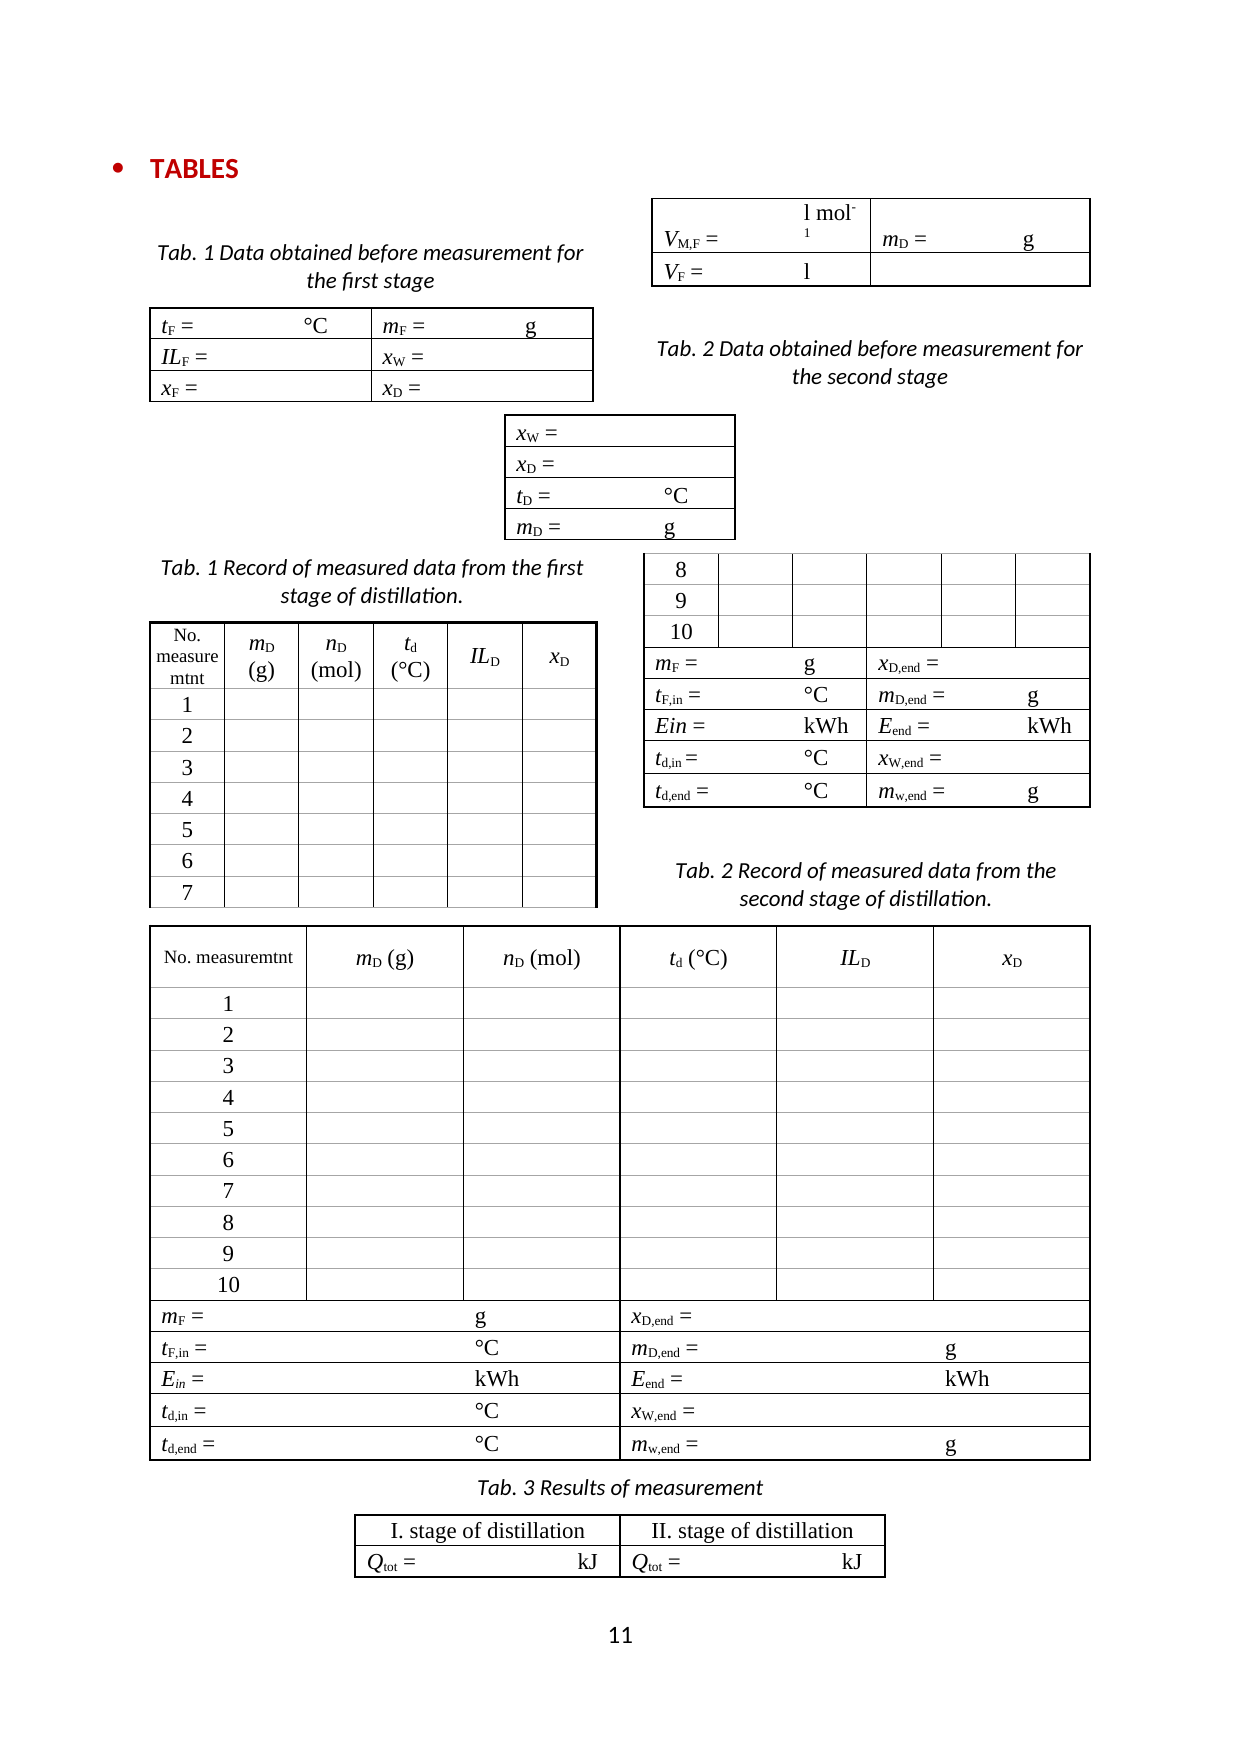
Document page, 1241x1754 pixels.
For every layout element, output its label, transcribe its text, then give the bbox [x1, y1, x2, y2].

table_cell [464, 1082, 619, 1112]
table_cell [623, 447, 652, 477]
table_cell [307, 1113, 463, 1143]
table_cell [777, 1113, 933, 1143]
table_cell 1 [151, 988, 306, 1018]
table_cell [292, 339, 371, 369]
table_cell °C [463, 1332, 619, 1362]
table_cell [464, 1207, 619, 1237]
table_cell [307, 1207, 463, 1237]
table_cell 3 [151, 752, 224, 782]
table_cell mw,end = [867, 774, 969, 806]
table_cell [777, 1207, 933, 1237]
table_cell [374, 689, 447, 719]
table_cell 2 [151, 720, 224, 751]
table_cell [225, 814, 298, 844]
table_header mF = [372, 309, 485, 338]
table_cell kWh [934, 1363, 1089, 1393]
table_cell 6 [151, 845, 224, 876]
table_cell [793, 554, 866, 584]
table_cell [335, 1363, 463, 1393]
table_cell mD,end = [621, 1332, 835, 1362]
table_cell xW,end = [621, 1394, 835, 1426]
table_cell [793, 585, 866, 615]
table_cell mD,end = [867, 679, 969, 709]
table_header ILD [448, 624, 522, 688]
table_cell xD = [506, 447, 623, 477]
table_cell [264, 371, 292, 401]
table_cell [777, 1269, 933, 1299]
table_header [264, 309, 292, 338]
table_cell [835, 1301, 933, 1331]
table_header xW = [506, 416, 623, 446]
table_cell g [1016, 774, 1089, 806]
table_cell [777, 1238, 933, 1268]
table_cell [969, 774, 1016, 806]
table_cell [464, 1269, 619, 1299]
table_cell [448, 814, 522, 844]
table_cell °C [793, 774, 866, 806]
table_cell Ein = [645, 710, 732, 740]
table_cell [835, 1427, 933, 1459]
table_cell [307, 1144, 463, 1174]
table_cell [942, 616, 1015, 647]
table_cell kWh [463, 1363, 619, 1393]
table_cell [1016, 554, 1089, 584]
table_header g [514, 309, 592, 338]
table_cell g [934, 1332, 1089, 1362]
table_cell g [653, 509, 734, 539]
table_cell mw,end = [621, 1427, 835, 1459]
table_cell [225, 720, 298, 751]
table_cell °C [463, 1394, 619, 1426]
table_header [485, 309, 513, 338]
table_cell [942, 554, 1015, 584]
table_cell °C [793, 679, 866, 709]
table_cell [621, 1019, 776, 1049]
table_cell [374, 814, 447, 844]
table_cell g [793, 648, 866, 678]
table_cell [464, 1113, 619, 1143]
table_cell [464, 1019, 619, 1049]
table_cell tF,in = [151, 1332, 335, 1362]
table_cell kWh [1016, 710, 1089, 740]
table_cell [719, 554, 792, 584]
table_header [623, 416, 652, 446]
table_cell Eend = [621, 1363, 835, 1393]
table_cell td,in = [151, 1394, 335, 1426]
table_cell ILF = [151, 339, 264, 369]
table_cell [1016, 616, 1089, 647]
table_cell mD = [506, 509, 623, 539]
table_cell xF = [151, 371, 264, 401]
table_cell [299, 814, 373, 844]
table_cell mF = [645, 648, 732, 678]
table_cell [934, 1394, 1089, 1426]
table_cell kJ [830, 1546, 884, 1576]
table_cell td,end = [151, 1427, 335, 1459]
table_cell [299, 689, 373, 719]
table_cell mD = [871, 199, 983, 252]
table_cell kJ [566, 1546, 619, 1576]
table_cell [448, 783, 522, 813]
table_header td (°C) [374, 624, 447, 688]
table_cell [523, 783, 595, 813]
table_cell [335, 1301, 463, 1331]
table_cell [1011, 253, 1089, 284]
table_cell 6 [151, 1144, 306, 1174]
table_cell [623, 509, 652, 539]
table_cell [523, 752, 595, 782]
table_header nD (mol) [464, 927, 619, 987]
table_cell [934, 1019, 1089, 1049]
table_cell [464, 1238, 619, 1268]
subtitle TABles [113, 150, 1090, 185]
table_cell [934, 1051, 1089, 1081]
table_header td (°C) [621, 927, 776, 987]
table_cell g [1016, 679, 1089, 709]
table_header mD (g) [225, 624, 298, 688]
table_cell [307, 1051, 463, 1081]
table_cell [307, 988, 463, 1018]
table_cell [969, 648, 1016, 678]
table_cell Ein = [151, 1363, 335, 1393]
table_cell 5 [151, 1113, 306, 1143]
table_header No. measuremtnt [151, 624, 224, 688]
table_cell [777, 1019, 933, 1049]
table_cell [867, 616, 941, 647]
table_cell [1016, 648, 1089, 678]
table_cell [374, 845, 447, 876]
table_cell [732, 679, 792, 709]
table_header xD [523, 624, 595, 688]
table_cell [984, 253, 1011, 284]
table_cell [732, 741, 792, 773]
table_cell g [934, 1427, 1089, 1459]
table_cell 9 [645, 585, 718, 615]
table_cell [934, 1082, 1089, 1112]
table_cell [299, 877, 373, 907]
table_header [653, 416, 734, 446]
table_cell Qtot = [356, 1546, 455, 1576]
table_cell [225, 689, 298, 719]
table_cell [867, 554, 941, 584]
table_cell [934, 1207, 1089, 1237]
table_cell [299, 845, 373, 876]
table_cell [514, 339, 592, 369]
table_cell tD = [506, 478, 623, 508]
table_cell [307, 1269, 463, 1299]
table_cell [464, 1051, 619, 1081]
table_cell [1016, 585, 1089, 615]
table_cell [934, 1269, 1089, 1299]
table_cell [374, 783, 447, 813]
table_cell [448, 689, 522, 719]
table_cell [621, 1051, 776, 1081]
table_cell [777, 1051, 933, 1081]
table_cell 1 [151, 689, 224, 719]
table_cell 10 [151, 1269, 306, 1299]
table_cell [448, 752, 522, 782]
table_cell [307, 1176, 463, 1206]
table_cell [732, 710, 792, 740]
table_cell [335, 1394, 463, 1426]
table_cell xD = [372, 371, 485, 401]
table_cell 8 [645, 554, 718, 584]
table_cell [485, 371, 513, 401]
table_cell [969, 741, 1016, 773]
table_cell [835, 1394, 933, 1426]
table_cell mF = [151, 1301, 335, 1331]
table_cell td,in = [645, 741, 732, 773]
table_cell 7 [151, 1176, 306, 1206]
text Tab. 1 Data obtained before measurement for the first stage [150, 238, 593, 294]
table_cell [777, 1176, 933, 1206]
table_cell xW = [372, 339, 485, 369]
table_cell VF = [653, 253, 764, 284]
table_cell l [793, 253, 870, 284]
table_cell [969, 710, 1016, 740]
table_cell [777, 1082, 933, 1112]
table_cell [448, 720, 522, 751]
table_cell xW,end = [867, 741, 969, 773]
table_cell xD,end = [867, 648, 969, 678]
table_cell [448, 845, 522, 876]
table_cell td,end = [645, 774, 732, 806]
table_cell [225, 752, 298, 782]
table_cell 7 [151, 877, 224, 907]
table_cell [835, 1332, 933, 1362]
table_cell [867, 585, 941, 615]
table_cell [835, 1363, 933, 1393]
table_cell [455, 1546, 566, 1576]
table_cell [720, 1546, 830, 1576]
table_cell [621, 1144, 776, 1174]
table_cell [777, 988, 933, 1018]
table_cell [299, 720, 373, 751]
table_header °C [292, 309, 371, 338]
table_header ILD [777, 927, 933, 987]
table_cell [307, 1019, 463, 1049]
table_cell [871, 253, 983, 284]
table_cell [335, 1332, 463, 1362]
table_header I. stage of distillation [356, 1516, 619, 1545]
table_cell [464, 988, 619, 1018]
table_cell [292, 371, 371, 401]
table_cell [1016, 741, 1089, 773]
table_cell tF,in = [645, 679, 732, 709]
table_cell [374, 877, 447, 907]
table_cell [225, 783, 298, 813]
table_cell [934, 1144, 1089, 1174]
table_cell [621, 1176, 776, 1206]
table_cell [464, 1144, 619, 1174]
table_cell [621, 1238, 776, 1268]
table_cell [523, 689, 595, 719]
table_cell [621, 1269, 776, 1299]
table_cell g [1011, 199, 1089, 252]
table_cell 4 [151, 1082, 306, 1112]
table_cell [934, 1238, 1089, 1268]
table_cell 3 [151, 1051, 306, 1081]
table_cell [523, 845, 595, 876]
table_cell [225, 845, 298, 876]
table_cell [464, 1176, 619, 1206]
table_cell [621, 1082, 776, 1112]
table_cell [335, 1427, 463, 1459]
table_cell [764, 253, 792, 284]
table_cell °C [463, 1427, 619, 1459]
table_cell [448, 877, 522, 907]
table_header nD (mol) [299, 624, 373, 688]
table_cell [719, 585, 792, 615]
table_cell [523, 720, 595, 751]
table_cell [934, 1301, 1089, 1331]
table_header No. measuremtnt [151, 927, 306, 987]
table_cell 4 [151, 783, 224, 813]
table_cell [374, 720, 447, 751]
table_header II. stage of distillation [621, 1516, 884, 1545]
table_cell 10 [645, 616, 718, 647]
table_cell [523, 877, 595, 907]
table_cell 8 [151, 1207, 306, 1237]
table_header xD [934, 927, 1089, 987]
table_cell [719, 616, 792, 647]
table_cell l mol-1 [793, 199, 870, 252]
table_cell Qtot = [621, 1546, 720, 1576]
text Tab. 2 Data obtained before measurement for the second stage [652, 334, 1090, 391]
table_cell [942, 585, 1015, 615]
table_cell [653, 447, 734, 477]
table_cell [621, 988, 776, 1018]
table_cell [621, 1113, 776, 1143]
table_cell [732, 774, 792, 806]
table_cell g [463, 1301, 619, 1331]
table_header mD (g) [307, 927, 463, 987]
table_cell [764, 199, 792, 252]
table_cell °C [653, 478, 734, 508]
table_cell [264, 339, 292, 369]
table_cell [621, 1207, 776, 1237]
table_cell [984, 199, 1011, 252]
table_cell [307, 1082, 463, 1112]
table_cell [934, 1113, 1089, 1143]
table_cell 2 [151, 1019, 306, 1049]
table_cell [934, 988, 1089, 1018]
table_cell [299, 752, 373, 782]
table_cell xD,end = [621, 1301, 835, 1331]
table_cell [732, 648, 792, 678]
table_cell 9 [151, 1238, 306, 1268]
table_cell [777, 1144, 933, 1174]
table_cell [793, 616, 866, 647]
table_header tF = [151, 309, 264, 338]
table_cell [934, 1176, 1089, 1206]
table_cell [374, 752, 447, 782]
table_cell °C [793, 741, 866, 773]
table_cell VM,F = [653, 199, 764, 252]
table_cell [485, 339, 513, 369]
table_cell 5 [151, 814, 224, 844]
table_cell [623, 478, 652, 508]
table_cell Eend = [867, 710, 969, 740]
table_cell [523, 814, 595, 844]
table_cell [225, 877, 298, 907]
table_cell [514, 371, 592, 401]
table_cell [307, 1238, 463, 1268]
table_cell [299, 783, 373, 813]
table_cell [969, 679, 1016, 709]
table_cell kWh [793, 710, 866, 740]
